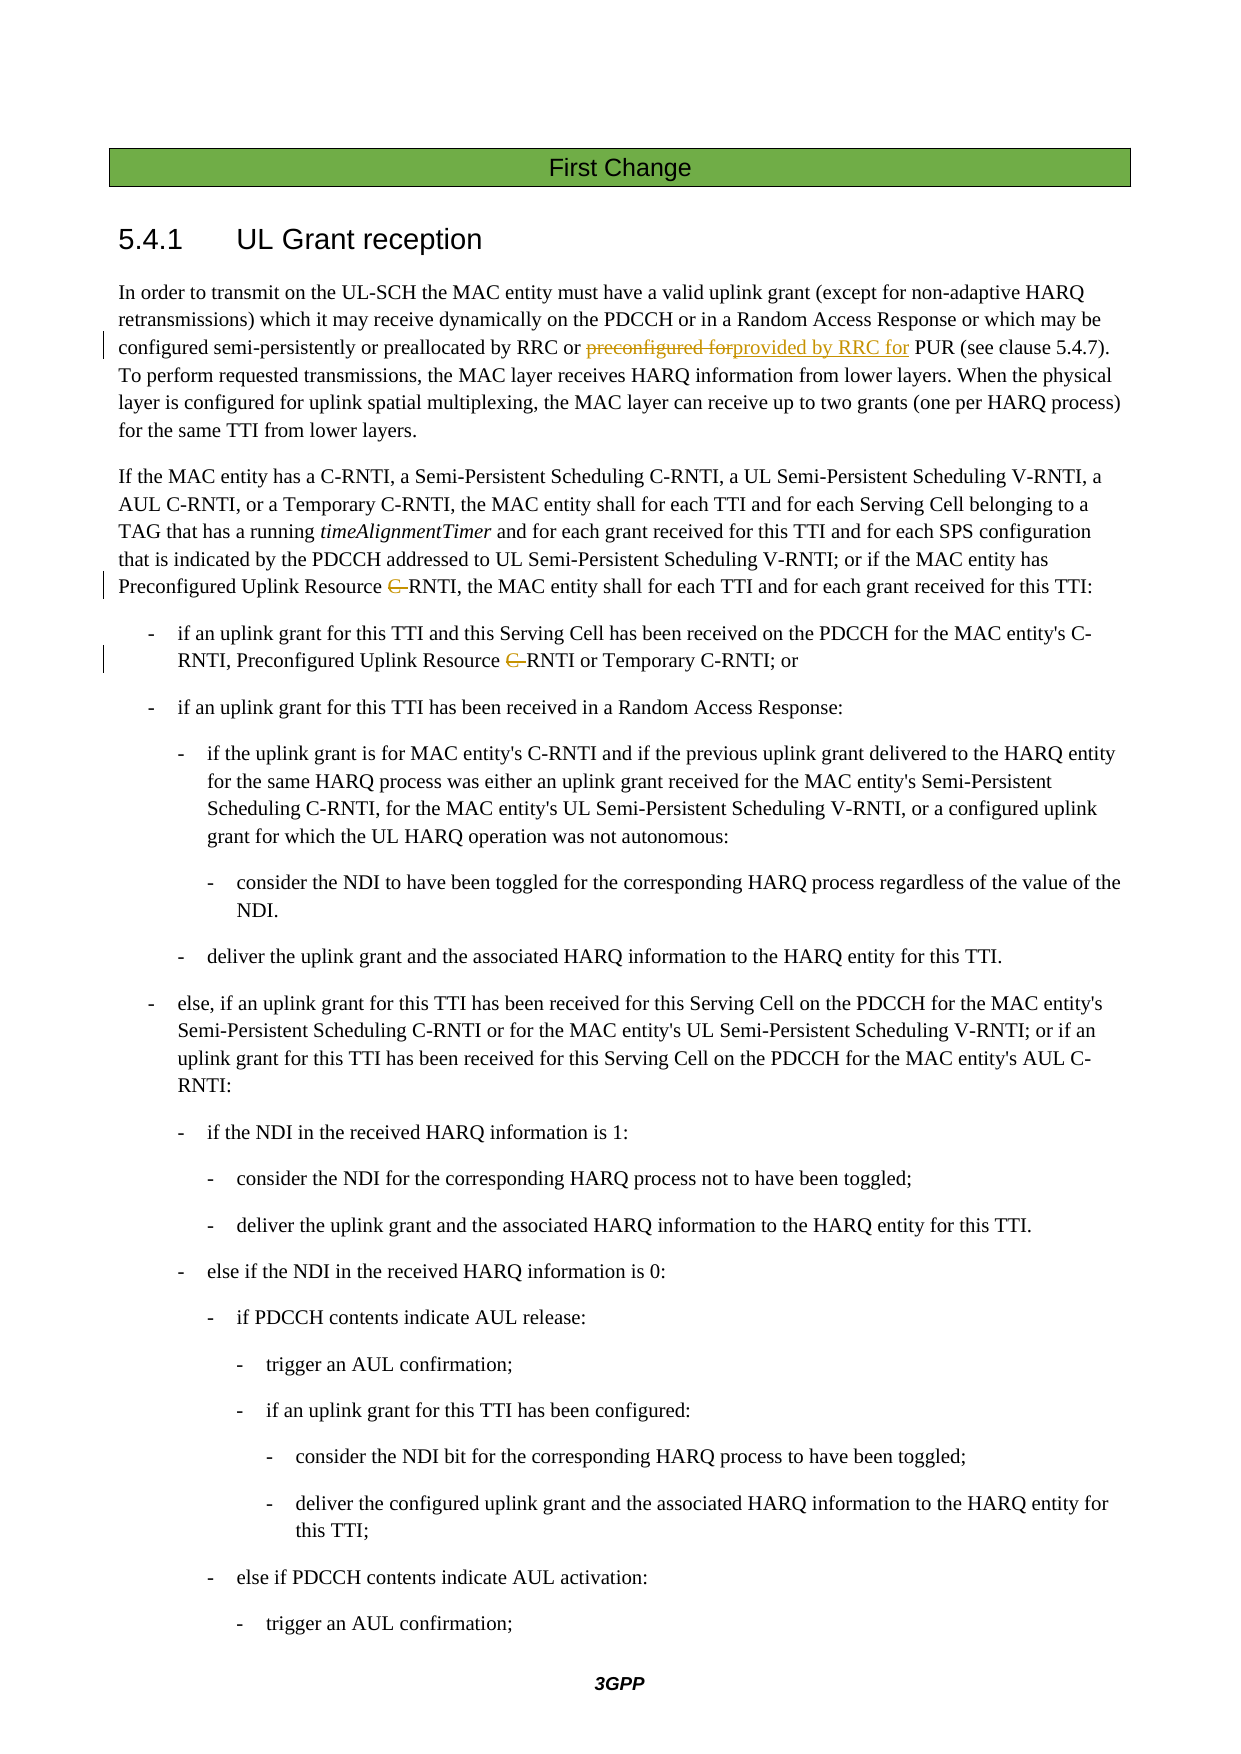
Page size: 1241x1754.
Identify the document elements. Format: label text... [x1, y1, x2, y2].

text In order to transmit on the UL-SCH the MAC entity must have a valid uplink grant (except for non-adaptive HARQ retransmissions) which it may receive dynamically on the PDCCH or in a Random Access Response or which may be configured semi-persistently or preallocated by RRC or PUR (see clause 5.4.7). To perform requested transmissions, the MAC layer receives HARQ information from lower layers. When the physical layer is configured for uplink spatial multiplexing, the MAC layer can receive up to two grants (one per HARQ process) for the same TTI from lower layers. [118, 280, 1122, 442]
text - deliver the uplink grant and the associated HARQ information to the HARQ entity for this TTI. [207, 1212, 1122, 1237]
subtitle 5.4.1 UL Grant reception [118, 222, 1122, 256]
text - deliver the configured uplink grant and the associated HARQ information to the HARQ entity for this TTI; [266, 1491, 1122, 1542]
text If the MAC entity has a C-RNTI, a Semi-Persistent Scheduling C-RNTI, a UL Semi-Persistent Scheduling V-RNTI, a AUL C-RNTI, or a Temporary C-RNTI, the MAC entity shall for each TTI and for each Serving Cell belonging to a TAG that has a running timeAlignmentTimer and for each grant received for this TTI and for each SPS configuration that is indicated by the PDCCH addressed to UL Semi-Persistent Scheduling V-RNTI; or if the MAC entity has Preconfigured Uplink Resource RNTI, the MAC entity shall for each TTI and for each grant received for this TTI: [118, 464, 1122, 598]
text - else if PDCCH contents indicate AUL activation: [207, 1564, 1122, 1589]
text First Change [110, 149, 1130, 186]
text - if PDCCH contents indicate AUL release: [207, 1305, 1122, 1329]
text - else if the NDI in the received HARQ information is 0: [177, 1259, 1122, 1283]
text - consider the NDI to have been toggled for the corresponding HARQ process regardless of the value of the NDI. [207, 870, 1122, 922]
text - else, if an uplink grant for this TTI has been received for this Serving Cell on the PDCCH for the MAC entity's Semi-Persistent Scheduling C-RNTI or for the MAC entity's UL Semi-Persistent Scheduling V-RNTI; or if an uplink grant for this TTI has been received for this Serving Cell on the PDCCH for the MAC entity's AUL C-RNTI: [148, 991, 1122, 1097]
text - consider the NDI bit for the corresponding HARQ process to have been toggled; [266, 1444, 1122, 1468]
text - if an uplink grant for this TTI has been received in a Random Access Response: [148, 695, 1122, 719]
text - if an uplink grant for this TTI and this Serving Cell has been received on the PDCCH for the MAC entity's C-RNTI, Preconfigured Uplink Resource RNTI or Temporary C-RNTI; or [148, 621, 1122, 672]
text - if the uplink grant is for MAC entity's C-RNTI and if the previous uplink grant delivered to the HARQ entity for the same HARQ process was either an uplink grant received for the MAC entity's Semi-Persistent Scheduling C-RNTI, for the MAC entity's UL Semi-Persistent Scheduling V-RNTI, or a configured uplink grant for which the UL HARQ operation was not autonomous: [177, 741, 1122, 848]
text - deliver the uplink grant and the associated HARQ information to the HARQ entity for this TTI. [177, 944, 1122, 968]
text - consider the NDI for the corresponding HARQ process not to have been toggled; [207, 1166, 1122, 1190]
text - trigger an AUL confirmation; [236, 1352, 1122, 1376]
text - if an uplink grant for this TTI has been configured: [236, 1398, 1122, 1422]
text - trigger an AUL confirmation; [236, 1611, 1122, 1635]
text - if the NDI in the received HARQ information is 1: [177, 1120, 1122, 1144]
